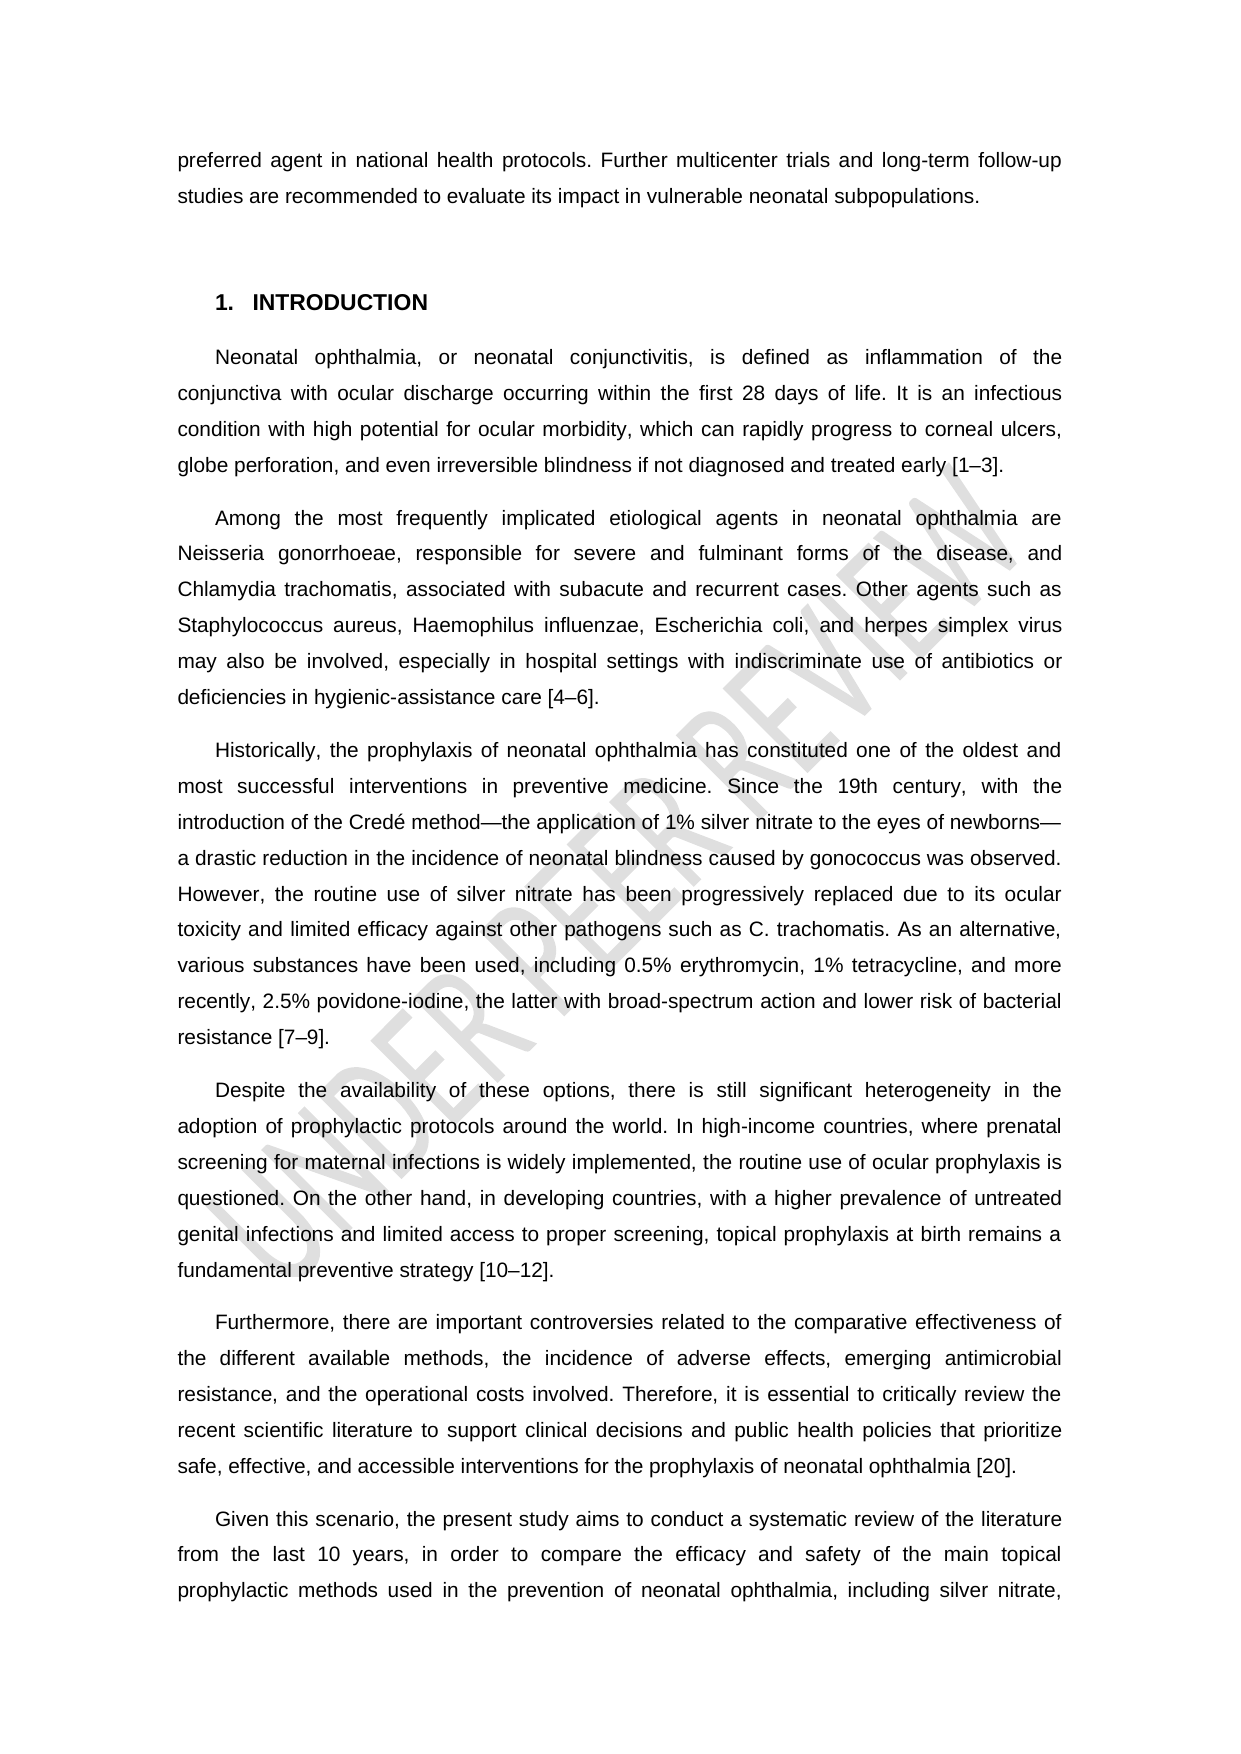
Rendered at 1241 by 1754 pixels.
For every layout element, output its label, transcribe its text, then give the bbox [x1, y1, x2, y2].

text Despite the availability of these options, there is still significant heterogeneity in the adoption of prophylactic protocols around the world. In high-income countries, where prenatal screening for maternal infections is widely implemented, the routine use of ocular prophylaxis is questioned. On the other hand, in developing countries, with a higher prevalence of untreated genital infections and limited access to proper screening, topical prophylaxis at birth remains a fundamental preventive strategy [10–12]. [177, 1078, 1063, 1281]
text Neonatal ophthalmia, or neonatal conjunctivitis, is defined as inflammation of the conjunctiva with ocular discharge occurring within the first 28 days of life. It is an infectious condition with high potential for ocular morbidity, which can rapidly progress to corneal ulcers, globe perforation, and even irreversible blindness if not diagnosed and treated early [1–3]. [177, 345, 1063, 477]
text Among the most frequently implicated etiological agents in neonatal ophthalmia are Neisseria gonorrhoeae, responsible for severe and fulminant forms of the disease, and Chlamydia trachomatis, associated with subacute and recurrent cases. Other agents such as Staphylococcus aureus, Haemophilus influenzae, Escherichia coli, and herpes simplex virus may also be involved, especially in hospital settings with indiscriminate use of antibiotics or deficiencies in hygienic-assistance care [4–6]. [177, 505, 1063, 709]
list INTRODUCTION [215, 289, 1063, 315]
text Furthermore, there are important controversies related to the comparative effectiveness of the different available methods, the incidence of adverse effects, emerging antimicrobial resistance, and the operational costs involved. Therefore, it is essential to critically review the recent scientific literature to support clinical decisions and public health policies that prioritize safe, effective, and accessible interventions for the prophylaxis of neonatal ophthalmia [20]. [177, 1310, 1063, 1478]
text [177, 148, 1063, 207]
text Historically, the prophylaxis of neonatal ophthalmia has constituted one of the oldest and most successful interventions in preventive medicine. Since the 19th century, with the introduction of the Credé method—the application of 1% silver nitrate to the eyes of newborns—a drastic reduction in the incidence of neonatal blindness caused by gonococcus was observed. However, the routine use of silver nitrate has been progressively replaced due to its ocular toxicity and limited efficacy against other pathogens such as C. trachomatis. As an alternative, various substances have been used, including 0.5% erythromycin, 1% tetracycline, and more recently, 2.5% povidone-iodine, the latter with broad-spectrum action and lower risk of bacterial resistance [7–9]. [177, 738, 1063, 1049]
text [177, 1506, 1063, 1602]
